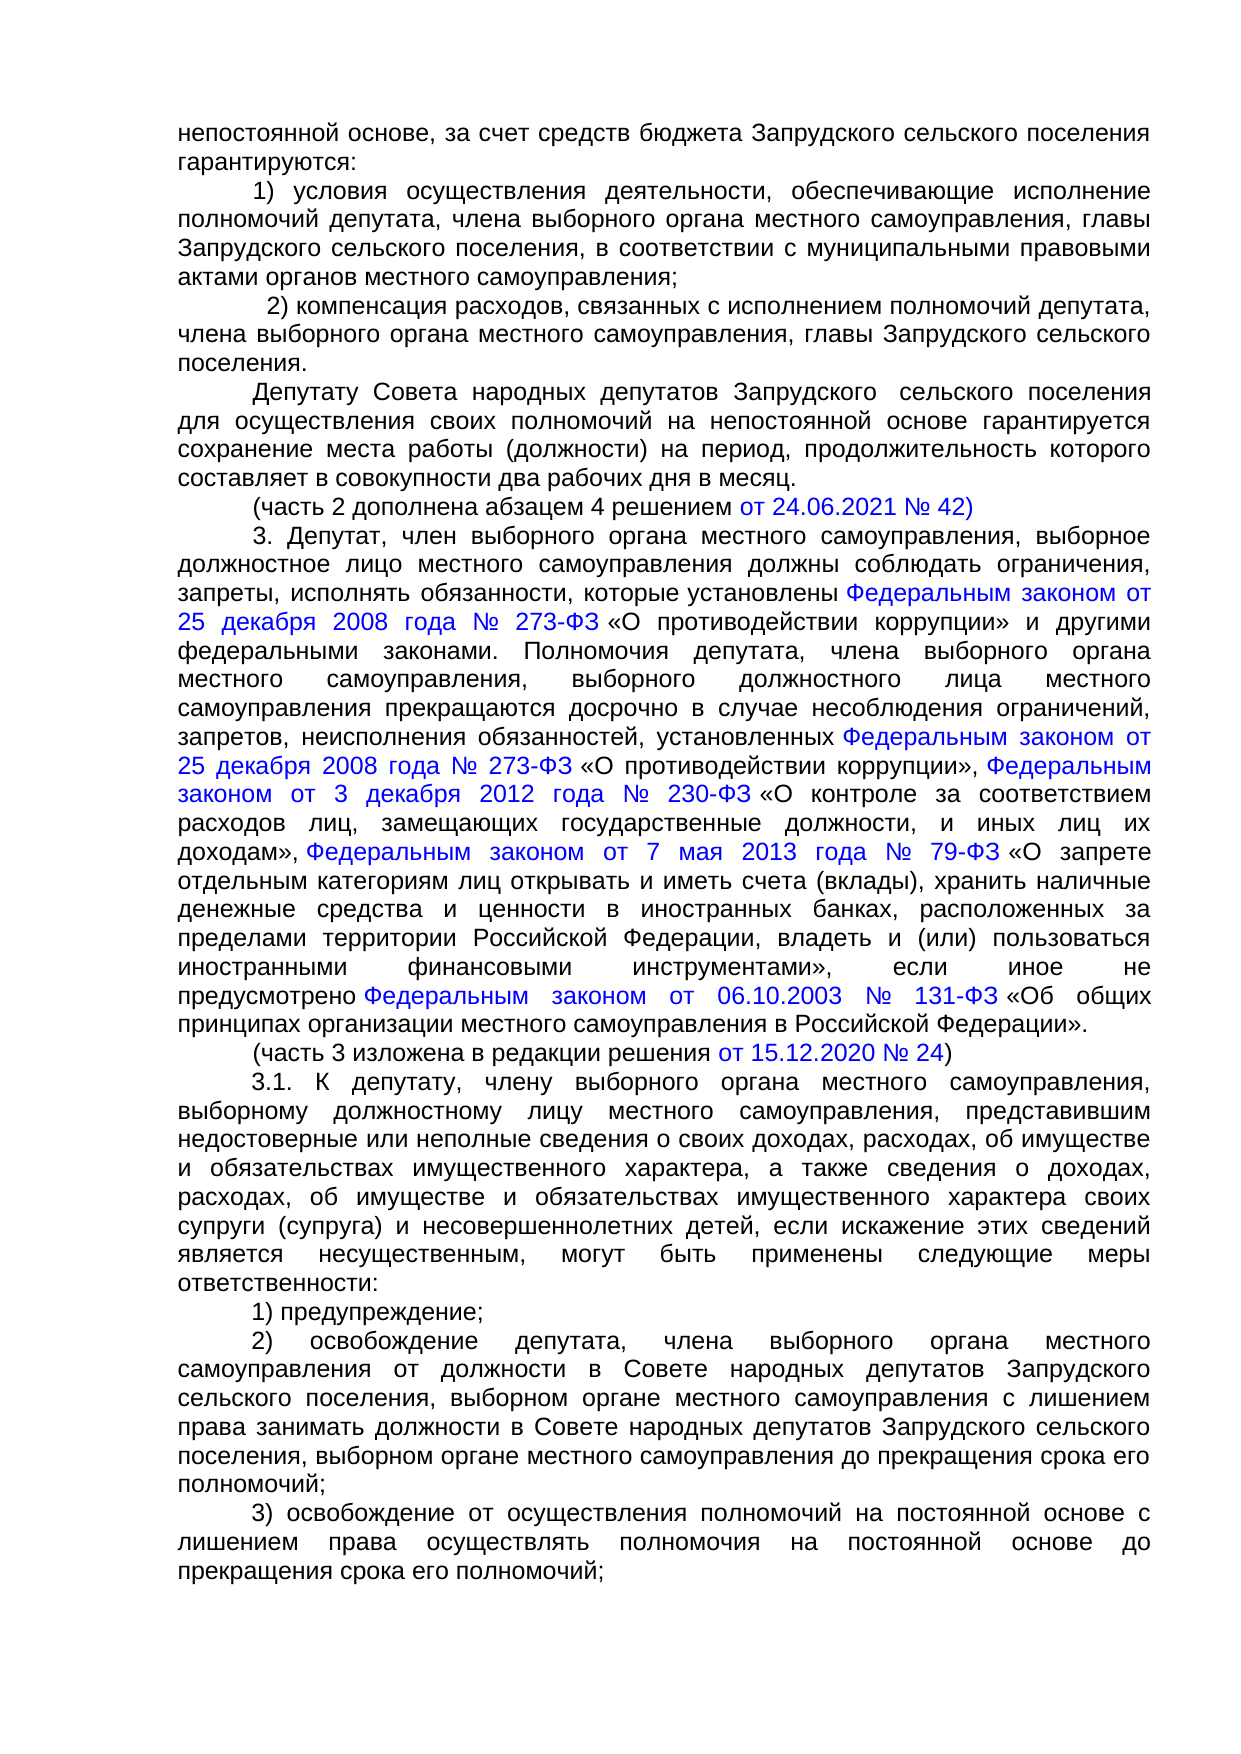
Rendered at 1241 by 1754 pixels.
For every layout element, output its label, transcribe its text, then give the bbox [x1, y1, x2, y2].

text 3. Депутат, член выборного органа местного самоуправления, выборное должностное лицо местного самоуправления должны соблюдать ограничения, запреты, исполнять обязанности, которые установлены Федеральным законом от 25 декабря 2008 года № 273-ФЗ «О противодействии коррупции» и другими федеральными законами. Полномочия депутата, члена выборного органа местного самоуправления, выборного должностного лица местного самоуправления прекращаются досрочно в случае несоблюдения ограничений, запретов, неисполнения обязанностей, установленных Федеральным законом от 25 декабря 2008 года № 273-ФЗ «О противодействии коррупции», Федеральным законом от 3 декабря 2012 года № 230-ФЗ «О контроле за соответствием расходов лиц, замещающих государственные должности, и иных лиц их доходам», Федеральным законом от 7 мая 2013 года № 79-ФЗ «О запрете отдельным категориям лиц открывать и иметь счета (вклады), хранить наличные денежные средства и ценности в иностранных банках, расположенных за пределами территории Российской Федерации, владеть и (или) пользоваться иностранными финансовыми инструментами», если иное не предусмотрено Федеральным законом от 06.10.2003 № 131-ФЗ «Об общих принципах организации местного самоуправления в Российской Федерации». [177, 521, 1152, 1038]
text Депутату Совета народных депутатов Запрудского сельского поселения для осуществления своих полномочий на непостоянной основе гарантируется сохранение места работы (должности) на период, продолжительность которого составляет в совокупности два рабочих дня в месяц. [177, 377, 1152, 492]
text 2) освобождение депутата, члена выборного органа местного самоуправления от должности в Совете народных депутатов Запрудского сельского поселения, выборном органе местного самоуправления с лишением права занимать должности в Совете народных депутатов Запрудского сельского поселения, выборном органе местного самоуправления до прекращения срока его полномочий; [177, 1326, 1152, 1498]
text 1) условия осуществления деятельности, обеспечивающие исполнение полномочий депутата, члена выборного органа местного самоуправления, главы Запрудского сельского поселения, в соответствии с муниципальными правовыми актами органов местного самоуправления; [177, 176, 1152, 291]
text 3) освобождение от осуществления полномочий на постоянной основе с лишением права осуществлять полномочия на постоянной основе до прекращения срока его полномочий; [177, 1498, 1152, 1584]
text (часть 2 дополнена абзацем 4 решением от 24.06.2021 № 42) [177, 492, 1152, 521]
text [177, 118, 1152, 176]
text 3.1. К депутату, члену выборного органа местного самоуправления, выборному должностному лицу местного самоуправления, представившим недостоверные или неполные сведения о своих доходах, расходах, об имуществе и обязательствах имущественного характера, а также сведения о доходах, расходах, об имуществе и обязательствах имущественного характера своих супруги (супруга) и несовершеннолетних детей, если искажение этих сведений является несущественным, могут быть применены следующие меры ответственности: [177, 1067, 1152, 1297]
text 2) компенсация расходов, связанных с исполнением полномочий депутата, члена выборного органа местного самоуправления, главы Запрудского сельского поселения. [177, 291, 1152, 377]
text 1) предупреждение; [177, 1297, 1152, 1326]
text (часть 3 изложена в редакции решения от 15.12.2020 № 24) [177, 1038, 1152, 1067]
